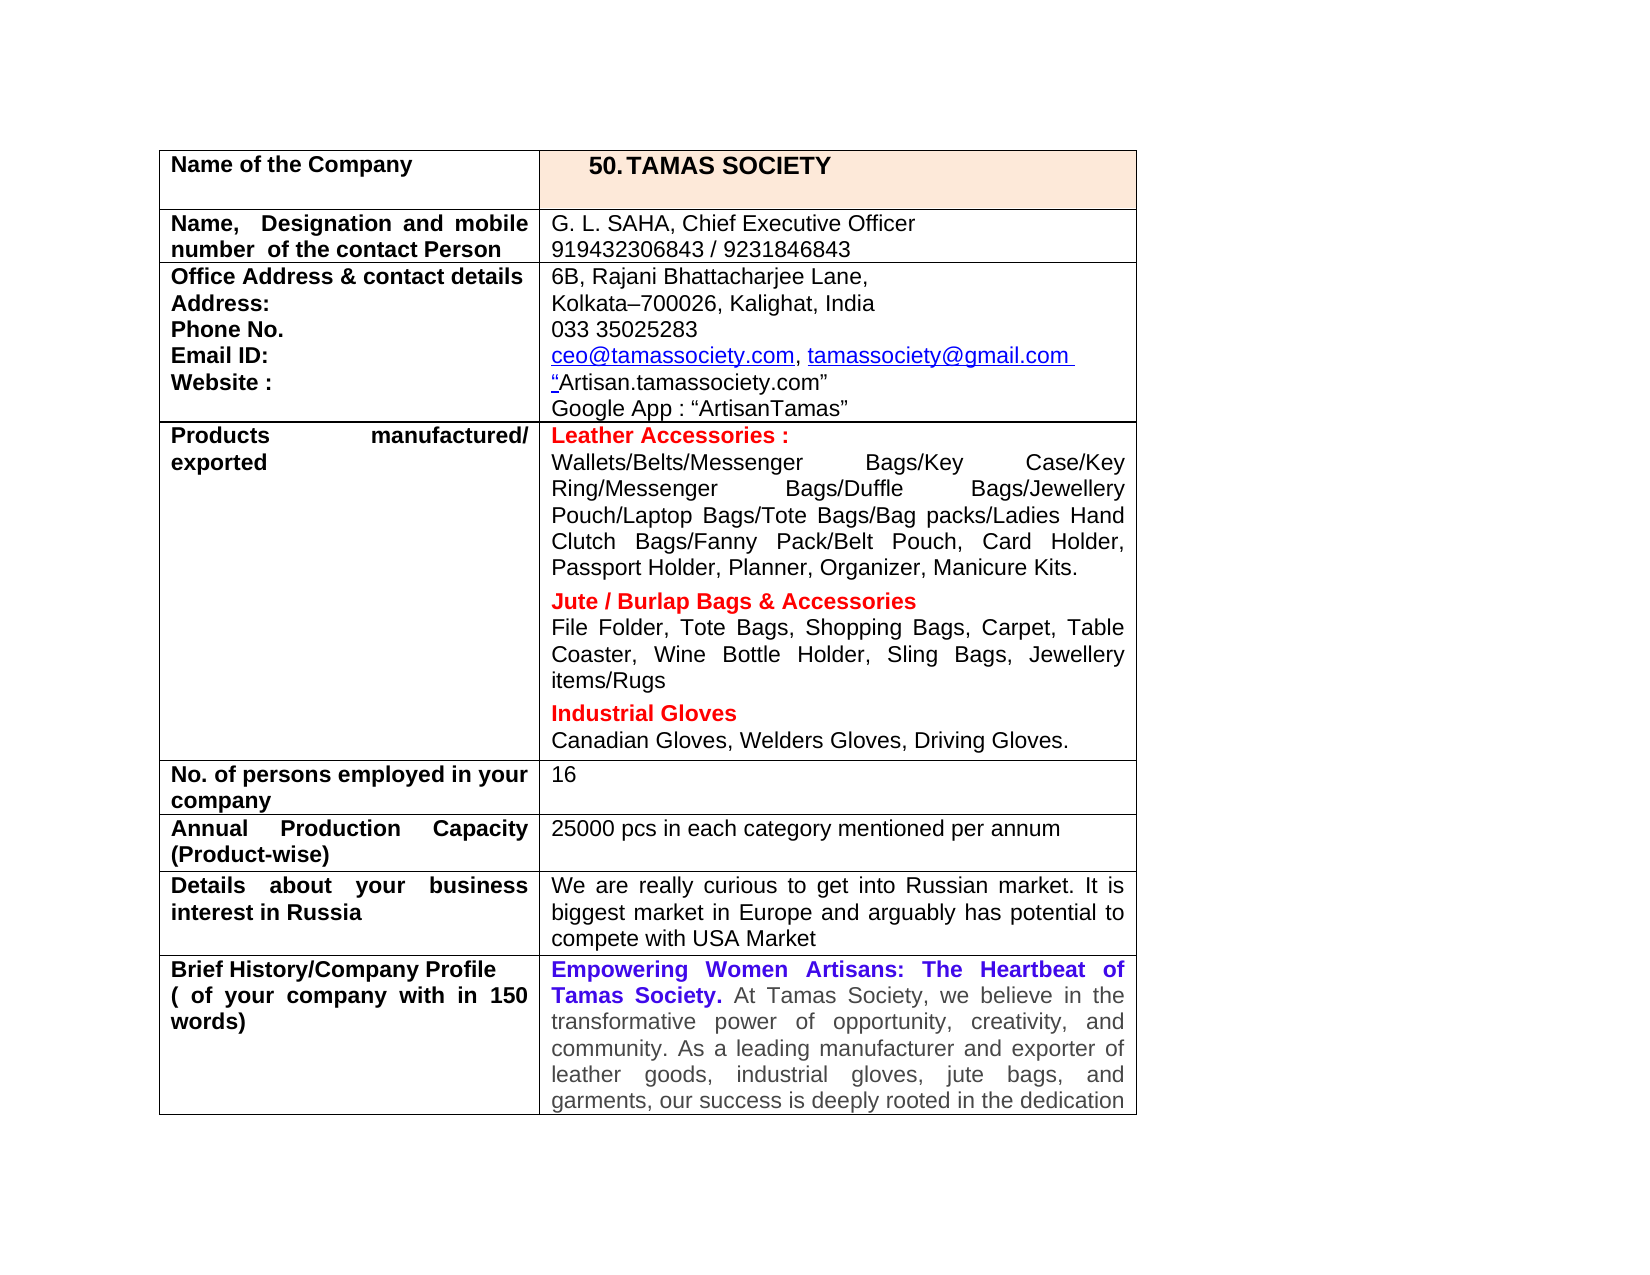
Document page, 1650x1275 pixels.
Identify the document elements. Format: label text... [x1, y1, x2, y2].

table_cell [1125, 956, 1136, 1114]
table_cell Products manufactured/ exported [160, 423, 539, 760]
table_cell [160, 956, 539, 1114]
table_cell We are really curious to get into Russian market. It is biggest market in Europe and arguably has potential to compete with USA Market [540, 872, 1136, 954]
table_cell G. L. SAHA, Chief Executive Officer 919432306843 / 9231846843 [540, 210, 1136, 262]
table_cell TAMAS SOCIETY [540, 151, 1136, 208]
table_cell Office Address & contact details Address: Phone No. Email ID: Website : [160, 263, 539, 421]
table_cell 16 [540, 761, 1136, 814]
table_cell 6B, Rajani Bhattacharjee Lane, Kolkata–700026, Kalighat, India 033 35025283 ceo@tamassociety.com, tamassociety@gmail.com “Artisan.tamassociety.com” Google App : “ArtisanTamas” [540, 263, 1136, 421]
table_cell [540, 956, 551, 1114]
table_cell Leather Accessories : Wallets/Belts/Messenger Bags/Key Case/Key Ring/Messenger Bags/Duffle Bags/Jewellery Pouch/Laptop Bags/Tote Bags/Bag packs/Ladies Hand Clutch Bags/Fanny Pack/Belt Pouch, Card Holder, Passport Holder, Planner, Organizer, Manicure Kits. Jute / Burlap Bags & Accessories File Folder, Tote Bags, Shopping Bags, Carpet, Table Coaster, Wine Bottle Holder, Sling Bags, Jewellery items/Rugs Industrial Gloves Canadian Gloves, Welders Gloves, Driving Gloves. [540, 423, 1136, 760]
table_cell Annual Production Capacity (Product-wise) [160, 815, 539, 871]
table_cell Details about your business interest in Russia [160, 872, 539, 954]
table_cell 25000 pcs in each category mentioned per annum [540, 815, 1136, 871]
table_cell Name of the Company [160, 151, 539, 208]
table_cell No. of persons employed in your company [160, 761, 539, 814]
table_cell Name, Designation and mobile number of the contact Person [160, 210, 539, 262]
